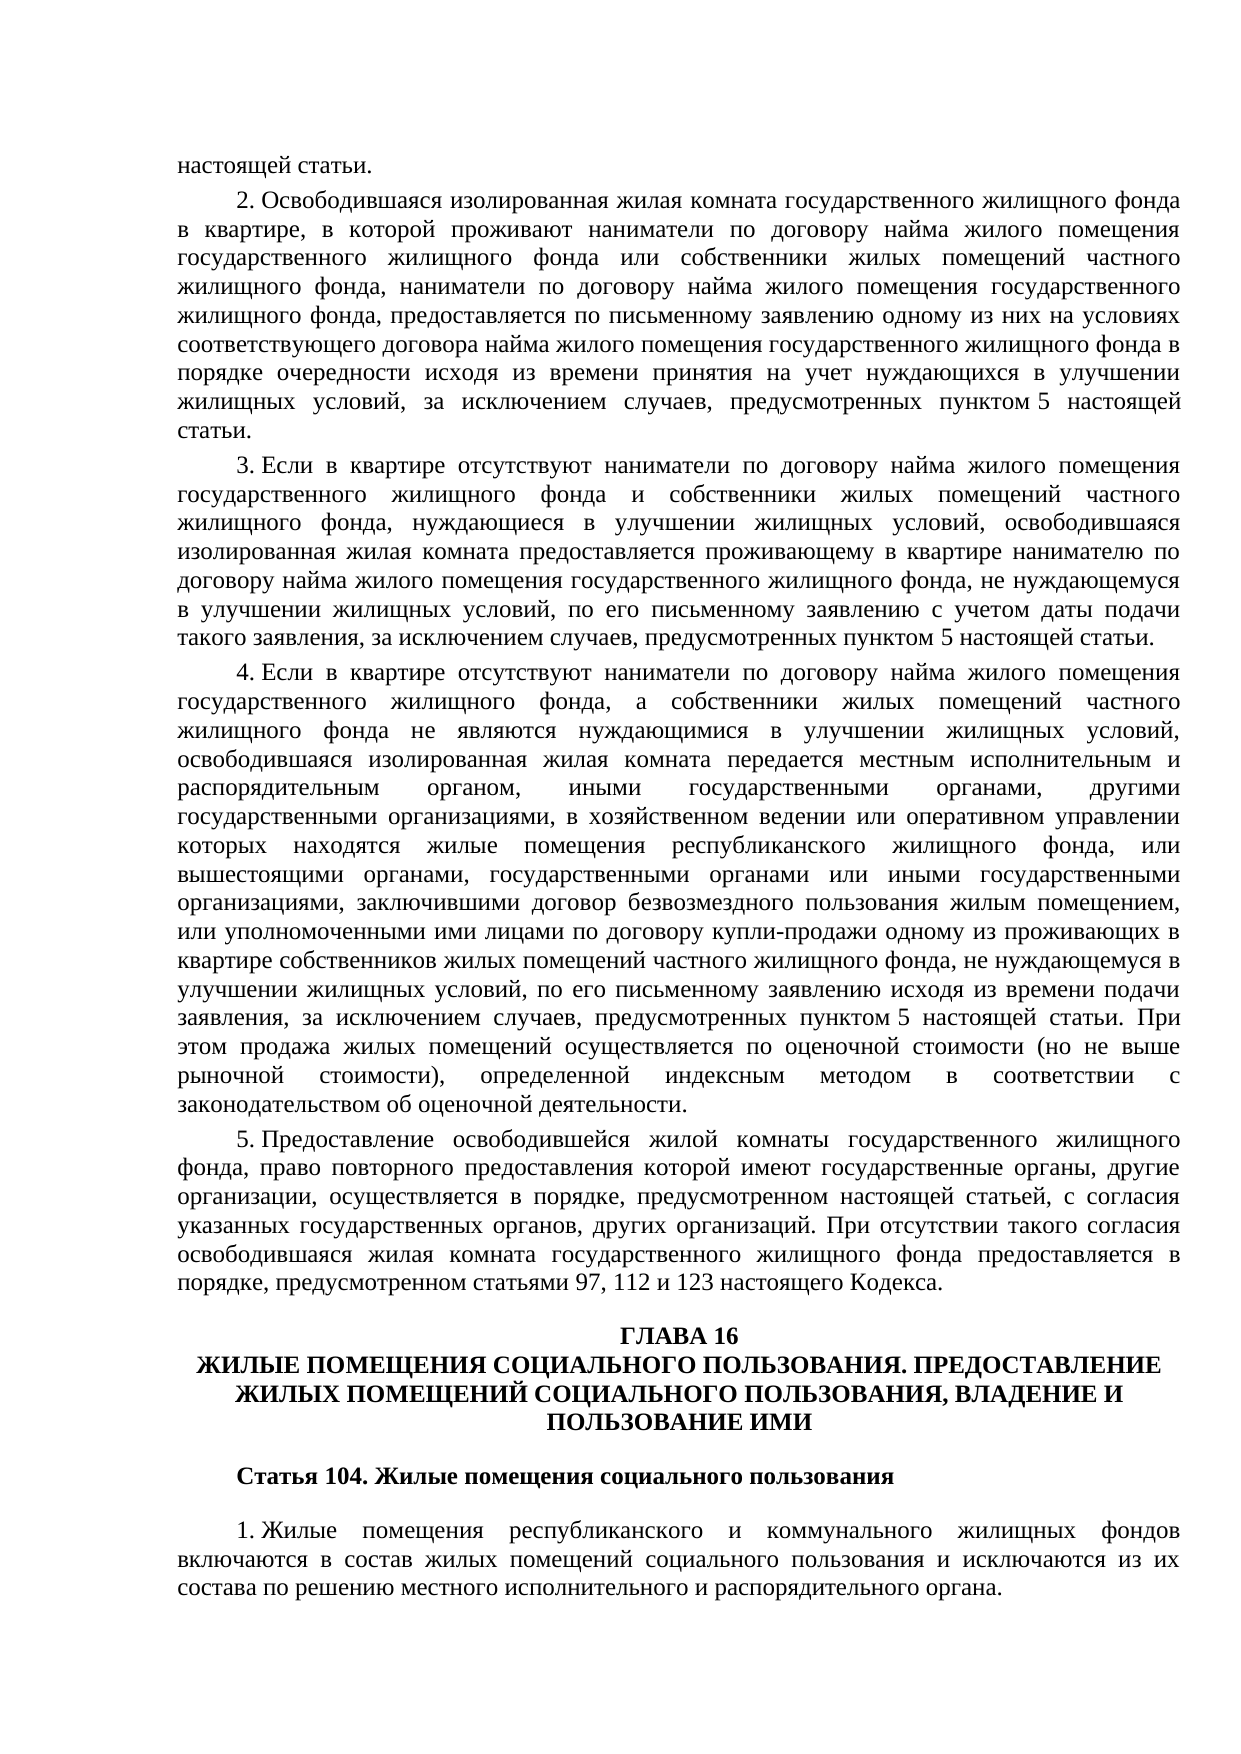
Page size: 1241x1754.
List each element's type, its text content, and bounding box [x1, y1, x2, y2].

text 4. Если в квартире отсутствуют наниматели по договору найма жилого помещения государственного жилищного фонда, а собственники жилых помещений частного жилищного фонда не являются нуждающимися в улучшении жилищных условий, освободившаяся изолированная жилая комната передается местным исполнительным и распорядительным органом, иными государственными органами, другими государственными организациями, в хозяйственном ведении или оперативном управлении которых находятся жилые помещения республиканского жилищного фонда, или вышестоящими органами, государственными органами или иными государственными организациями, заключившими договор безвозмездного пользования жилым помещением, или уполномоченными ими лицами по договору купли-продажи одному из проживающих в квартире собственников жилых помещений частного жилищного фонда, не нуждающемуся в улучшении жилищных условий, по его письменному заявлению исходя из времени подачи заявления, за исключением случаев, предусмотренных пунктом 5 настоящей статьи. При этом продажа жилых помещений осуществляется по оценочной стоимости (но не выше рыночной стоимости), определенной индексным методом в соответствии с законодательством об оценочной деятельности. [177, 657, 1181, 1117]
text ГЛАВА 16ЖИЛЫЕ ПОМЕЩЕНИЯ СОЦИАЛЬНОГО ПОЛЬЗОВАНИЯ. ПРЕДОСТАВЛЕНИЕ ЖИЛЫХ ПОМЕЩЕНИЙ СОЦИАЛЬНОГО ПОЛЬЗОВАНИЯ, ВЛАДЕНИЕ И ПОЛЬЗОВАНИЕ ИМИ [177, 1321, 1181, 1436]
text Статья 104. Жилые помещения социального пользования [236, 1461, 1181, 1490]
text 2. Освободившаяся изолированная жилая комната государственного жилищного фонда в квартире, в которой проживают наниматели по договору найма жилого помещения государственного жилищного фонда или собственники жилых помещений частного жилищного фонда, наниматели по договору найма жилого помещения государственного жилищного фонда, предоставляется по письменному заявлению одному из них на условиях соответствующего договора найма жилого помещения государственного жилищного фонда в порядке очередности исходя из времени принятия на учет нуждающихся в улучшении жилищных условий, за исключением случаев, предусмотренных пунктом 5 настоящей статьи. [177, 185, 1181, 444]
text 5. Предоставление освободившейся жилой комнаты государственного жилищного фонда, право повторного предоставления которой имеют государственные органы, другие организации, осуществляется в порядке, предусмотренном настоящей статьей, с согласия указанных государственных органов, других организаций. При отсутствии такого согласия освободившаяся жилая комната государственного жилищного фонда предоставляется в порядке, предусмотренном статьями 97, 112 и 123 настоящего Кодекса. [177, 1124, 1181, 1296]
text 1. Жилые помещения республиканского и коммунального жилищных фондов включаются в состав жилых помещений социального пользования и исключаются из их состава по решению местного исполнительного и распорядительного органа. [177, 1515, 1181, 1601]
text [177, 150, 1181, 179]
text 3. Если в квартире отсутствуют наниматели по договору найма жилого помещения государственного жилищного фонда и собственники жилых помещений частного жилищного фонда, нуждающиеся в улучшении жилищных условий, освободившаяся изолированная жилая комната предоставляется проживающему в квартире нанимателю по договору найма жилого помещения государственного жилищного фонда, не нуждающемуся в улучшении жилищных условий, по его письменному заявлению с учетом даты подачи такого заявления, за исключением случаев, предусмотренных пунктом 5 настоящей статьи. [177, 450, 1181, 651]
